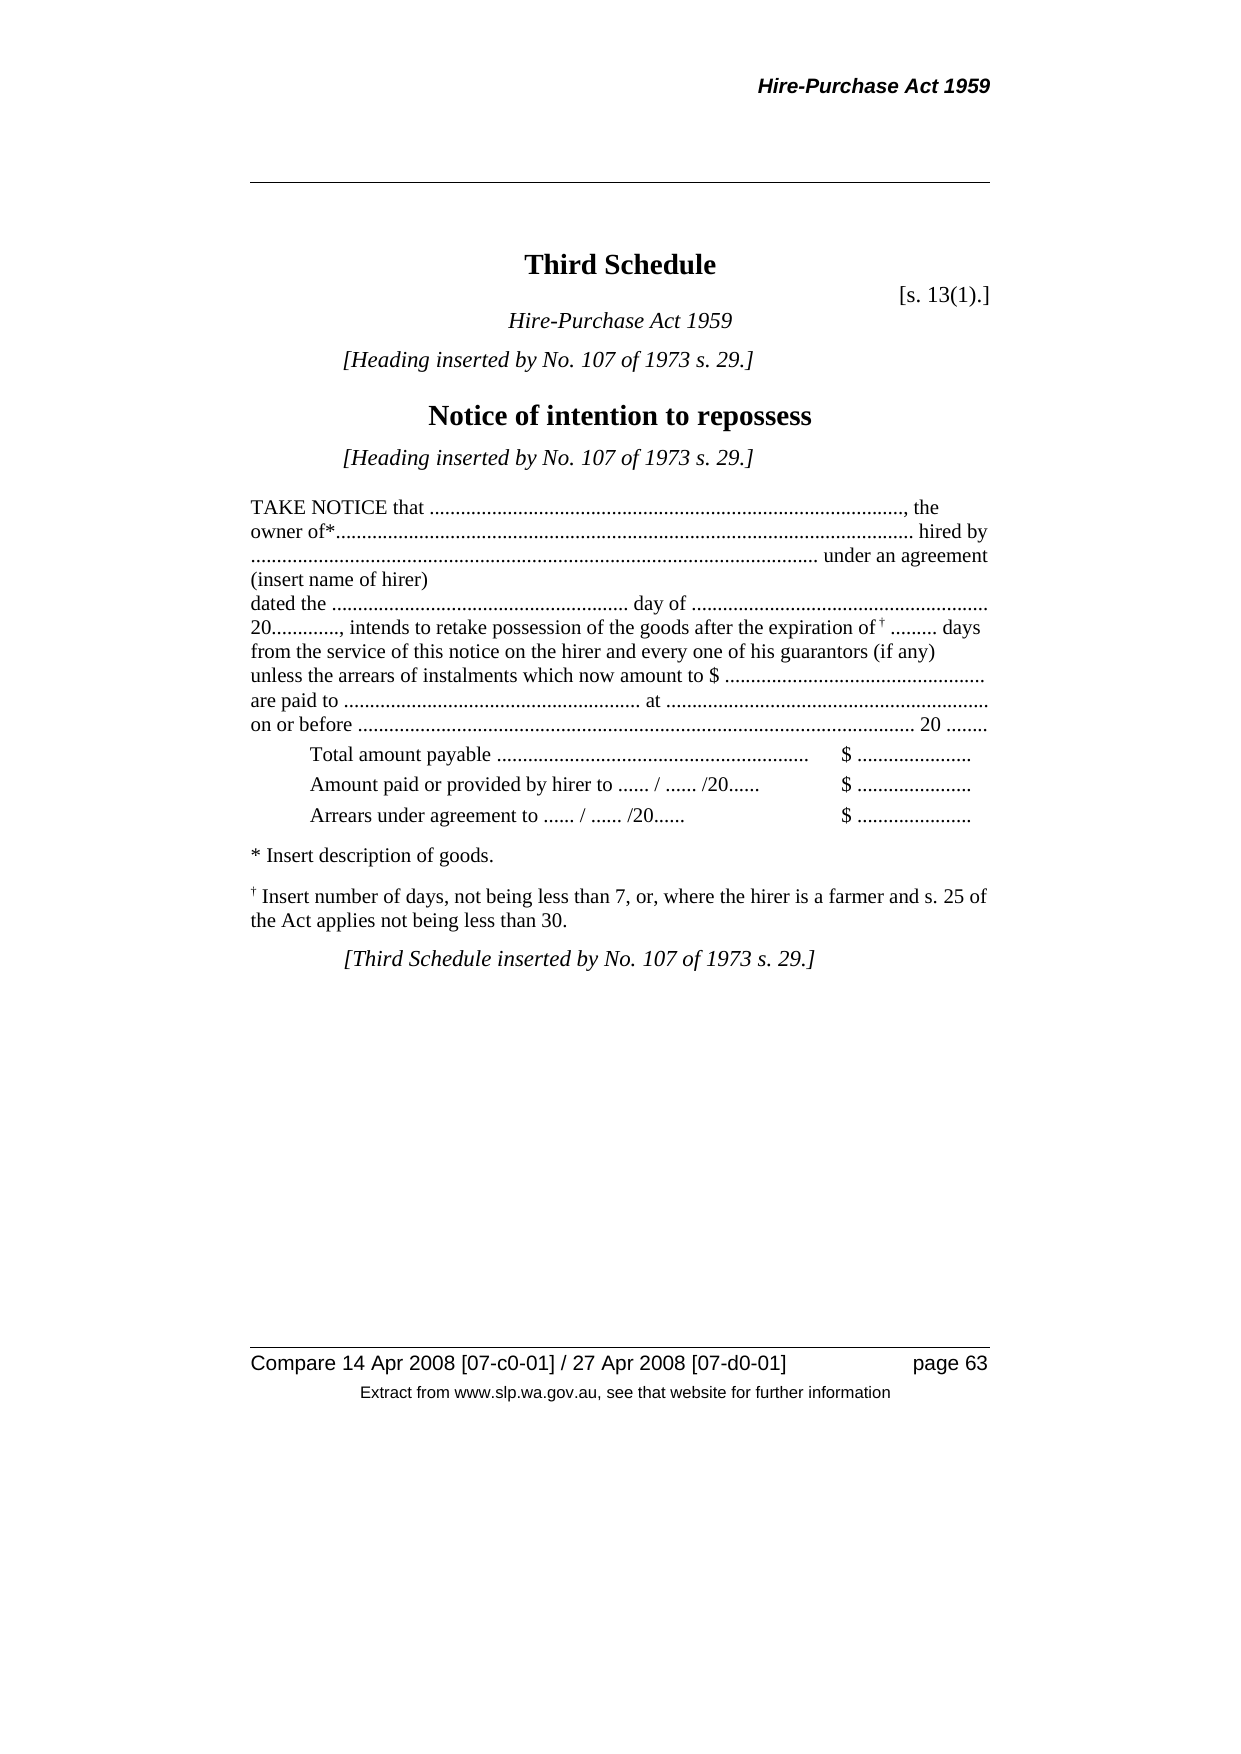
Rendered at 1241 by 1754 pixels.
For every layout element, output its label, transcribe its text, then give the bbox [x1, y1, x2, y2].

subtitle [Heading inserted by No. 107 of 1973 s. 29.] [250, 444, 990, 470]
table_cell $ ...................... [826, 796, 989, 827]
text on or before ........................................................................................................... 20 ........ [250, 712, 990, 736]
subtitle Third Schedule [250, 247, 990, 281]
text 20............., intends to retake possession of the goods after the expiration of † ......... days from the service of this notice on the hirer and every one of his guarantors (if any) unless the arrears of instalments which now amount to $ .................................................. [250, 615, 990, 687]
subtitle [Heading inserted by No. 107 of 1973 s. 29.] [250, 346, 990, 373]
table_cell Amount paid or provided by hirer to ...... / ...... /20...... [295, 766, 826, 796]
text † Insert number of days, not being less than 7, or, where the hirer is a farmer and s. 25 of the Act applies not being less than 30. [250, 884, 990, 932]
text TAKE NOTICE that ..........................................................................................., the owner of*............................................................................................................... hired by ............................................................................................................. under an agreement (insert name of hirer) [250, 495, 990, 591]
subtitle Hire-Purchase Act 1959 [250, 307, 990, 334]
table_header $ ...................... [826, 736, 989, 766]
text [s. 13(1).] [250, 281, 990, 307]
subtitle Notice of intention to repossess [250, 398, 990, 431]
table_header Total amount payable ............................................................ [295, 736, 826, 766]
text are paid to ......................................................... at .............................................................. [250, 687, 990, 712]
table_cell Arrears under agreement to ...... / ...... /20...... [295, 796, 826, 827]
text [Third Schedule inserted by No. 107 of 1973 s. 29.] [250, 944, 990, 971]
table_cell $ ...................... [826, 766, 989, 796]
text dated the ......................................................... day of ......................................................... [250, 591, 990, 615]
text * Insert description of goods. [250, 843, 990, 867]
